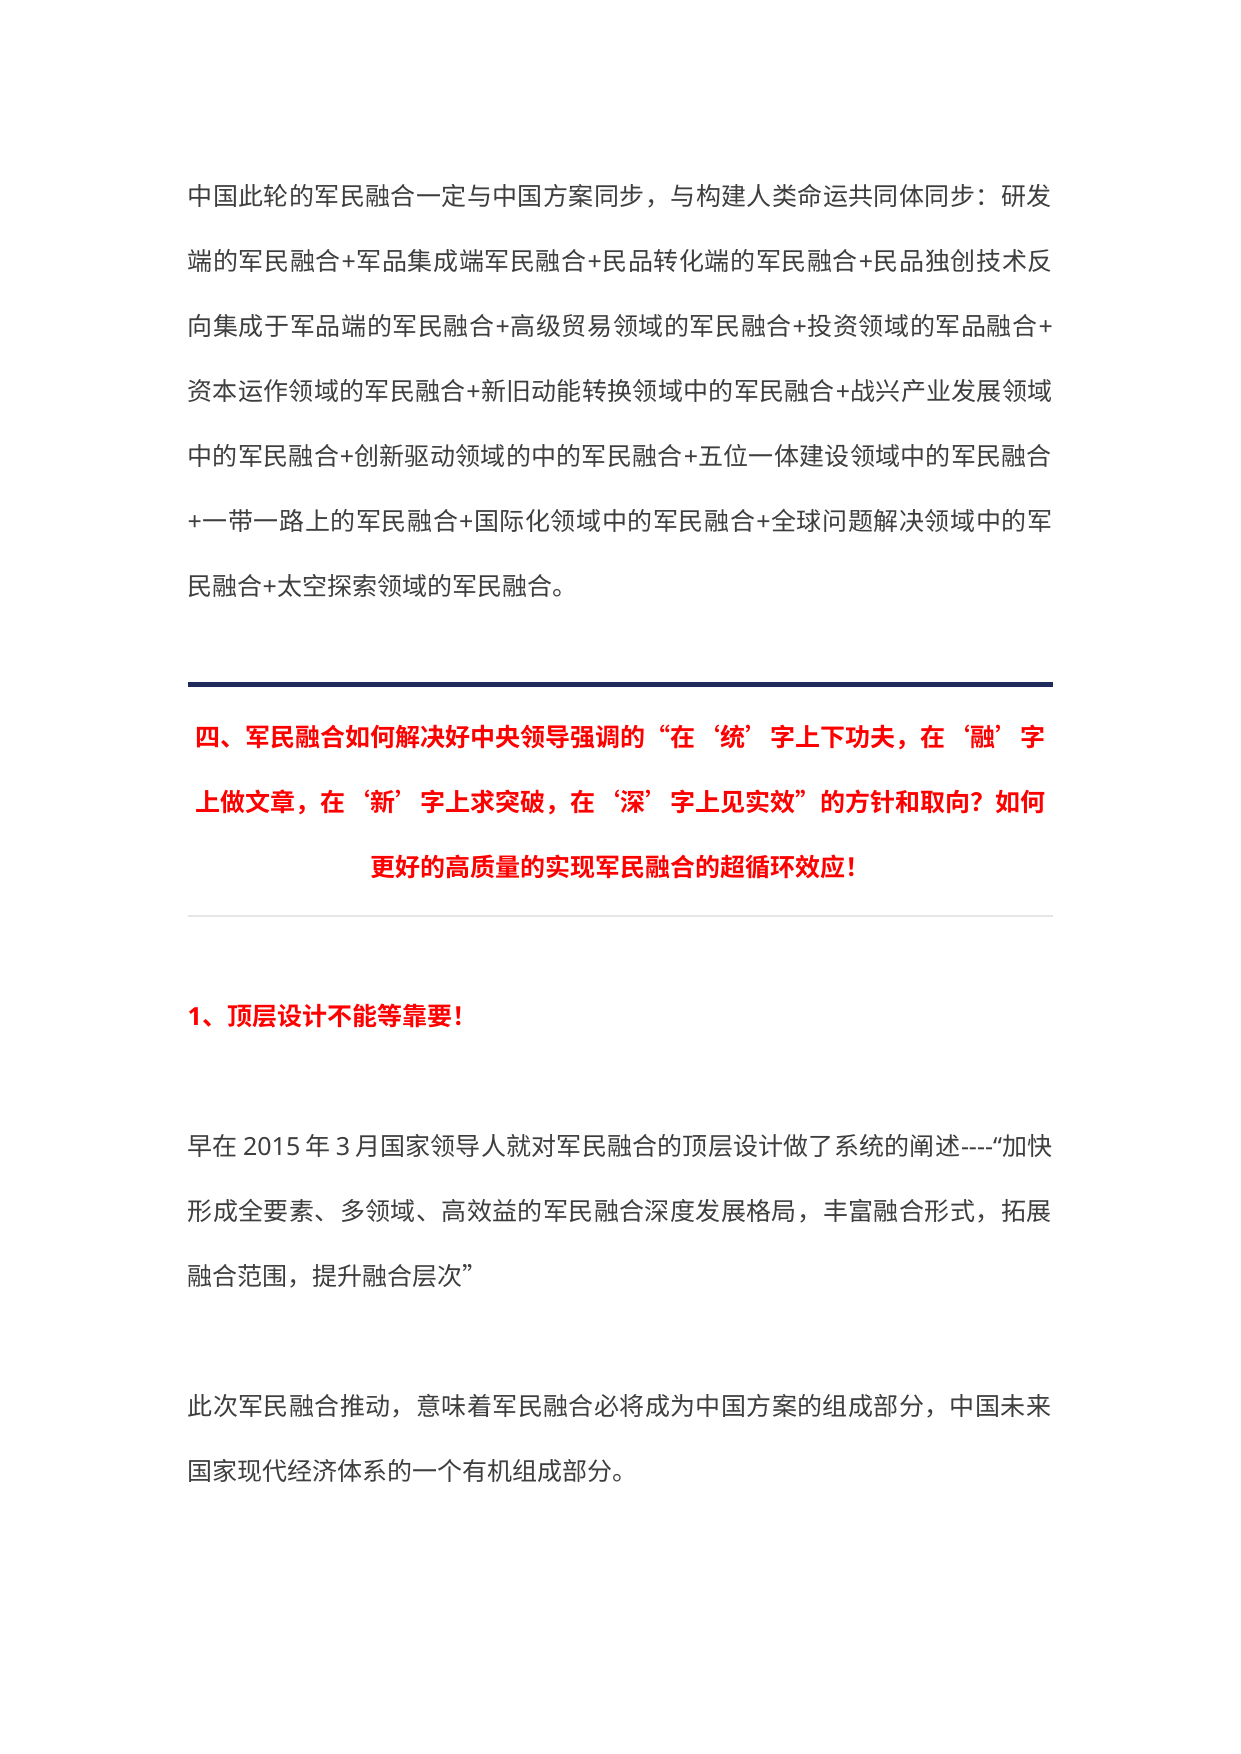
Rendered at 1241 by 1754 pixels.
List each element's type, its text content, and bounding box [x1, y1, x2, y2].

text 中国此轮的军民融合一定与中国方案同步，与构建人类命运共同体同步：研发端的军民融合+军品集成端军民融合+民品转化端的军民融合+民品独创技术反向集成于军品端的军民融合+高级贸易领域的军民融合+投资领域的军品融合+资本运作领域的军民融合+新旧动能转换领域中的军民融合+战兴产业发展领域中的军民融合+创新驱动领域的中的军民融合+五位一体建设领域中的军民融合+一带一路上的军民融合+国际化领域中的军民融合+全球问题解决领域中的军民融合+太空探索领域的军民融合。 [187, 162, 1053, 617]
text 1、顶层设计不能等靠要！ [187, 982, 1053, 1047]
text 早在2015年3月国家领导人就对军民融合的顶层设计做了系统的阐述----“加快形成全要素、多领域、高效益的军民融合深度发展格局，丰富融合形式，拓展融合范围，提升融合层次” [187, 1112, 1053, 1307]
text 此次军民融合推动，意味着军民融合必将成为中国方案的组成部分，中国未来国家现代经济体系的一个有机组成部分。 [187, 1372, 1053, 1502]
text 四、军民融合如何解决好中央领导强调的“在‘统’字上下功夫，在‘融’字上做文章，在‘新’字上求突破，在‘深’字上见实效”的方针和取向？如何更好的高质量的实现军民融合的超循环效应！ [187, 683, 1053, 917]
